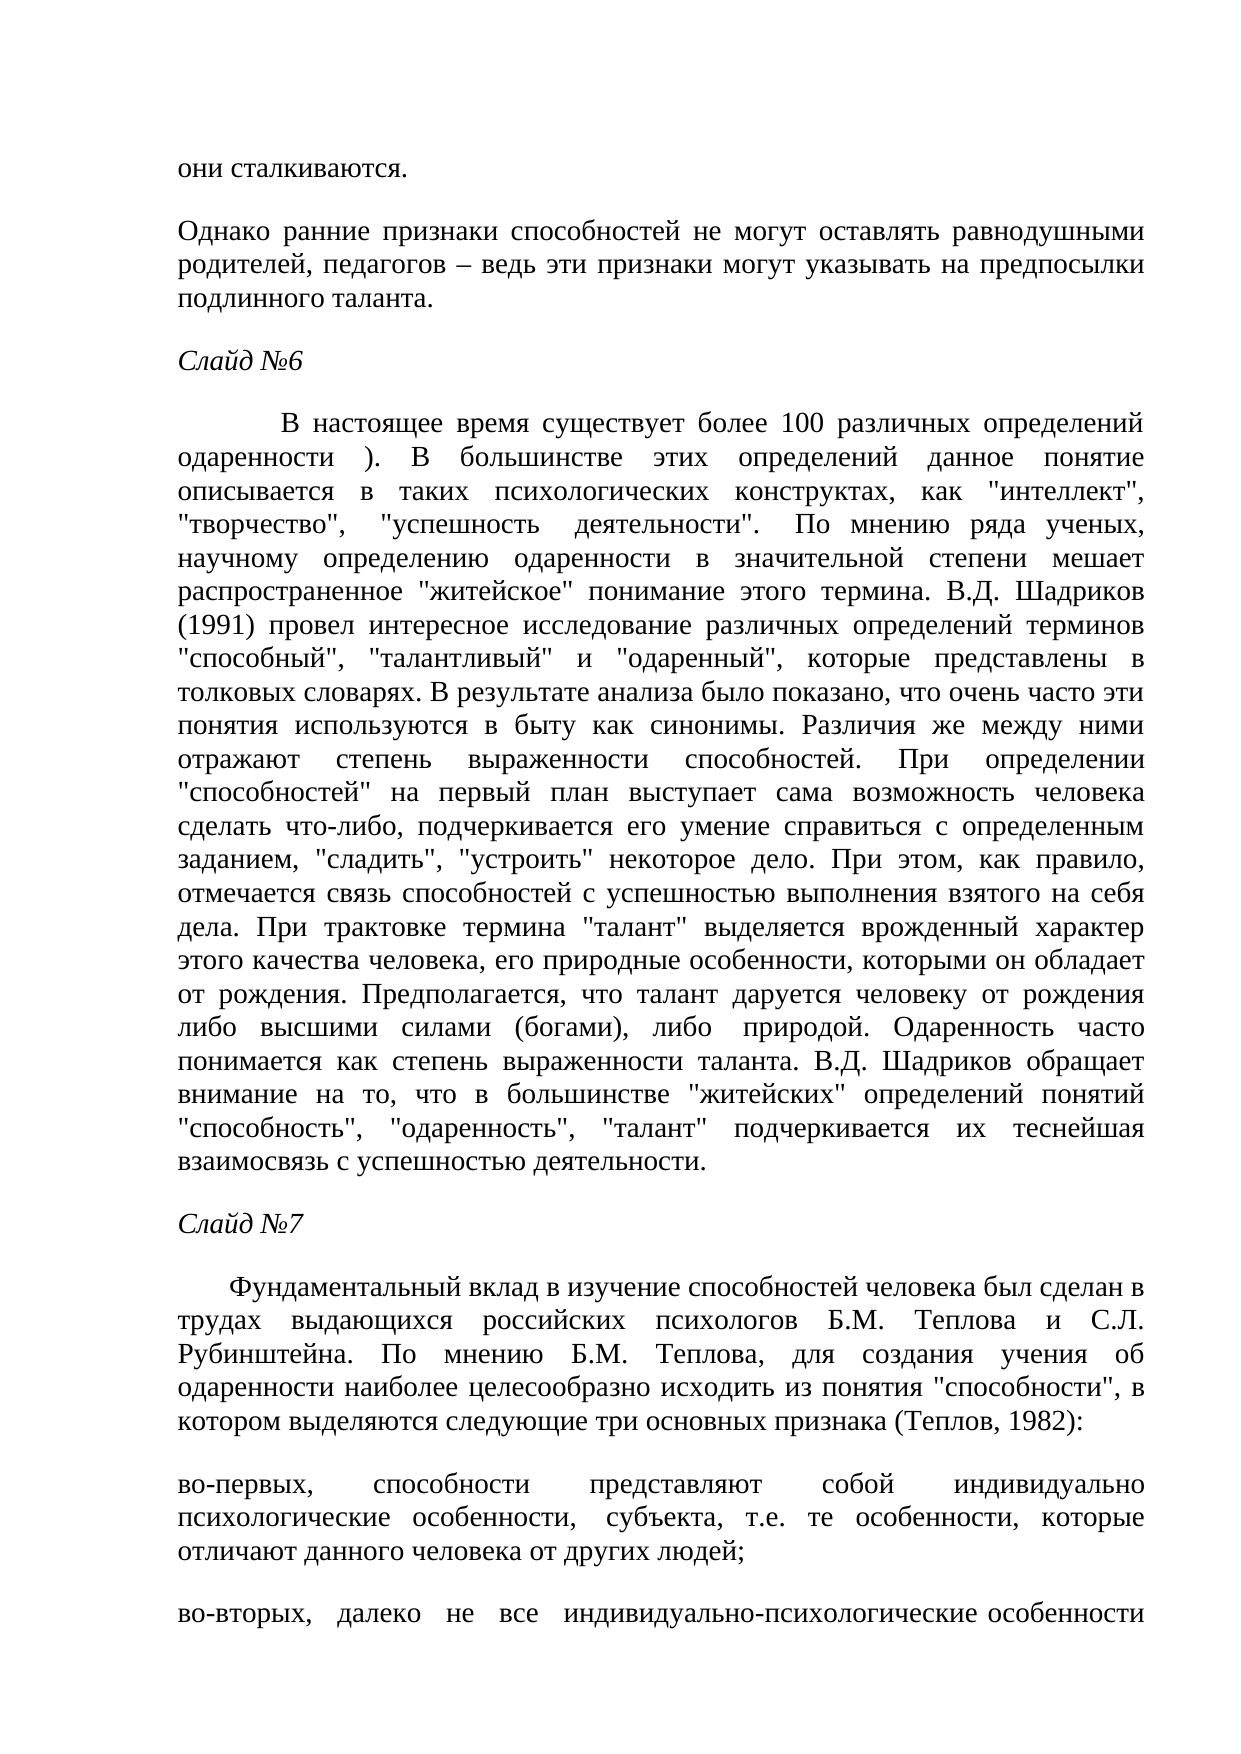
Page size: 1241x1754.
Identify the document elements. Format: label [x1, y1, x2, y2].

table_cell [174, 118, 1148, 1632]
